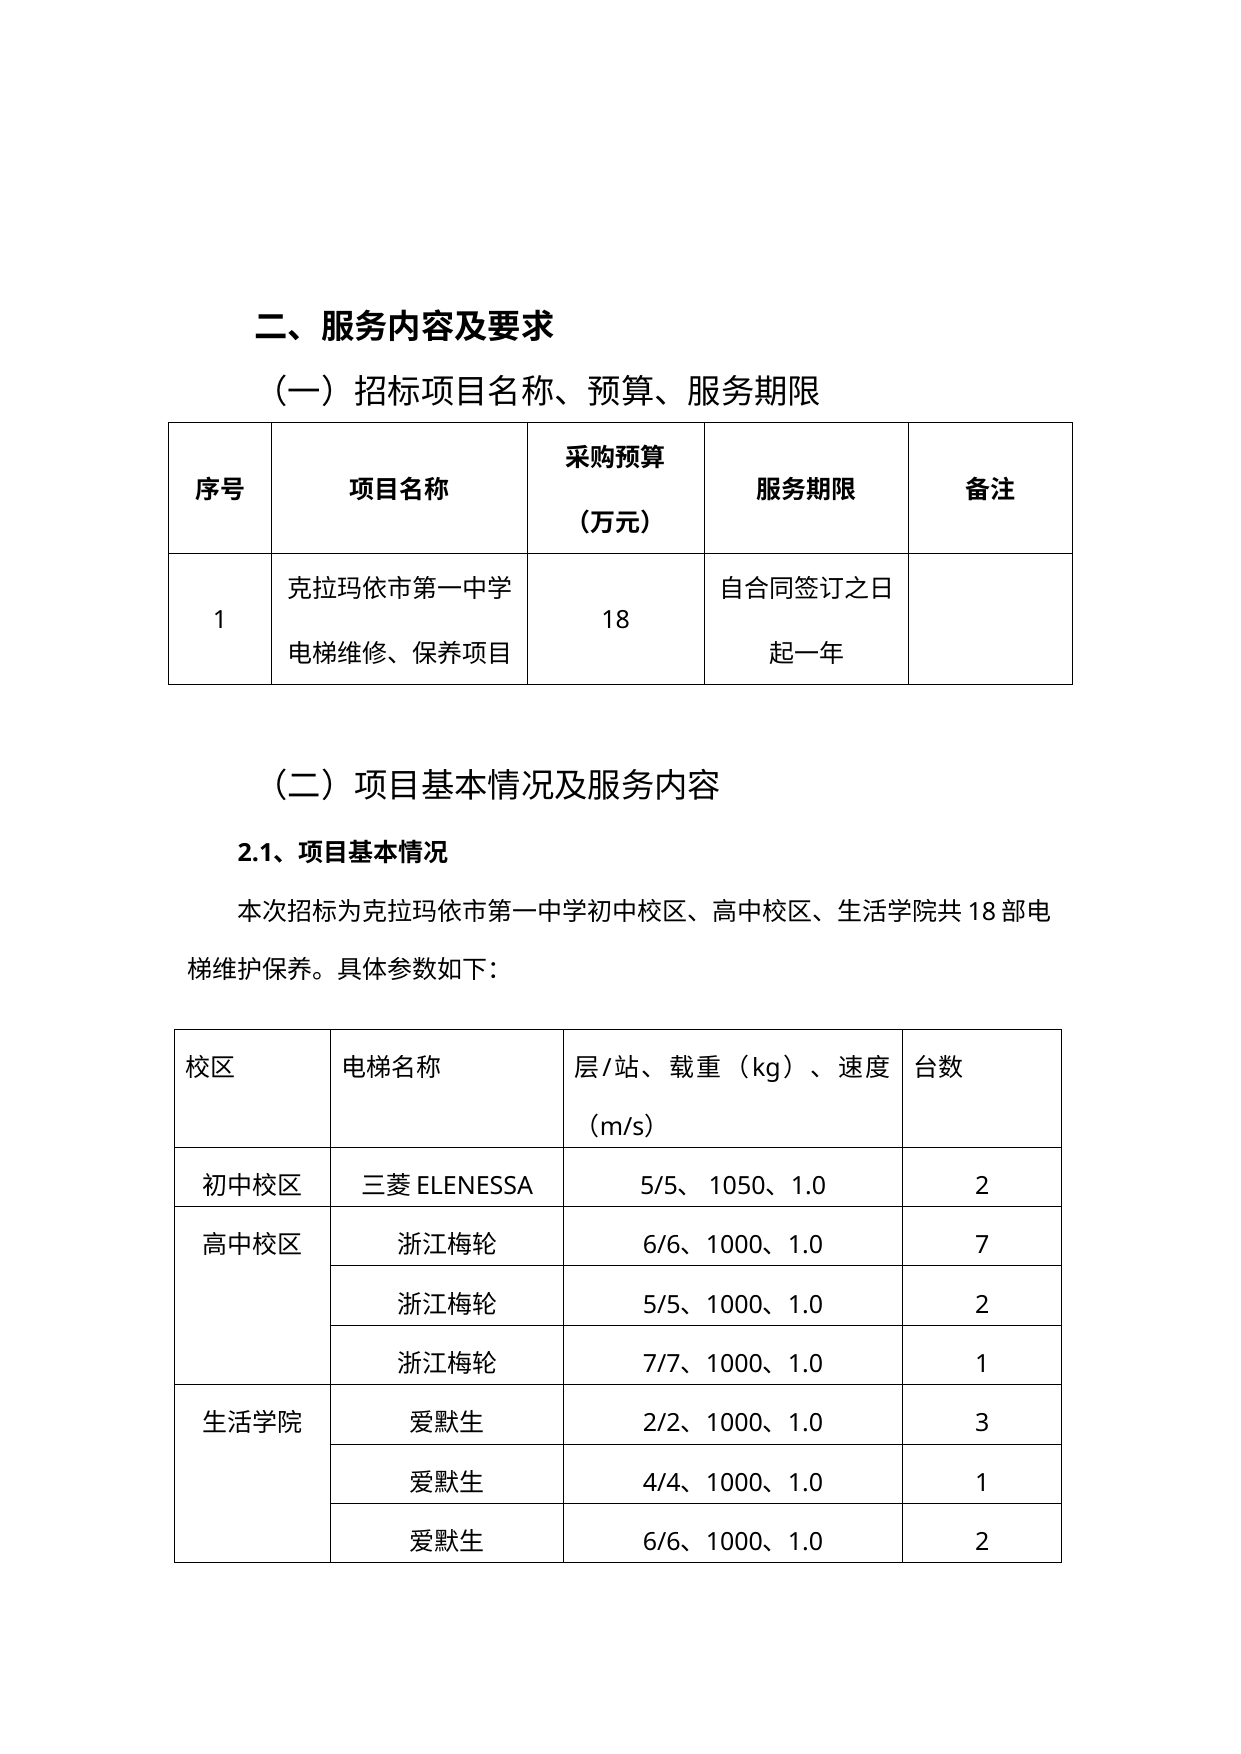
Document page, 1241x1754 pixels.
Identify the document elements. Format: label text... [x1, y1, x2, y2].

table_header 电梯名称 [331, 1030, 563, 1147]
table_cell 生活学院 [175, 1385, 330, 1562]
table_cell 1 [903, 1445, 1061, 1503]
table_header 采购预算 （万元） [528, 423, 704, 553]
table_header 台数 [903, 1030, 1061, 1147]
table_cell 2/2、1000、1.0 [564, 1385, 902, 1443]
table_cell 6/6、1000、1.0 [564, 1504, 902, 1562]
table_cell 18 [528, 554, 704, 684]
table_cell 高中校区 [175, 1207, 330, 1384]
table_cell 2 [903, 1266, 1061, 1325]
table_header 服务期限 [705, 423, 908, 553]
table_header 项目名称 [272, 423, 527, 553]
table_cell 1 [169, 554, 271, 684]
table_cell 7 [903, 1207, 1061, 1265]
text 2.1、项目基本情况 [187, 815, 1053, 873]
table_cell 5/5、 1050、1.0 [564, 1148, 902, 1206]
table_cell 自合同签订之日起一年 [705, 554, 908, 684]
table_cell 2 [903, 1148, 1061, 1206]
table_cell 6/6、1000、1.0 [564, 1207, 902, 1265]
list 二、服务内容及要求 [254, 292, 1053, 357]
table_header 层/站、载重（kg）、速度（m/s） [564, 1030, 902, 1147]
table_header 校区 [175, 1030, 330, 1147]
table_cell 浙江梅轮 [331, 1266, 563, 1325]
table_cell 克拉玛依市第一中学电梯维修、保养项目 [272, 554, 527, 684]
text （二）项目基本情况及服务内容 [187, 750, 1053, 815]
table_cell 浙江梅轮 [331, 1326, 563, 1384]
table_cell 4/4、1000、1.0 [564, 1445, 902, 1503]
table_header 备注 [909, 423, 1072, 553]
table_cell 1 [903, 1326, 1061, 1384]
table_cell 三菱ELENESSA [331, 1148, 563, 1206]
table_cell 爱默生 [331, 1445, 563, 1503]
table_header 序号 [169, 423, 271, 553]
table_cell 7/7、1000、1.0 [564, 1326, 902, 1384]
text （一）招标项目名称、预算、服务期限 [187, 357, 1053, 422]
table_cell 3 [903, 1385, 1061, 1443]
table_cell 2 [903, 1504, 1061, 1562]
table_cell 5/5、1000、1.0 [564, 1266, 902, 1325]
table_cell [909, 554, 1072, 684]
table_cell 初中校区 [175, 1148, 330, 1206]
table_cell 爱默生 [331, 1385, 563, 1443]
text 本次招标为克拉玛依市第一中学初中校区、高中校区、生活学院共18部电梯维护保养。具体参数如下： [187, 873, 1053, 990]
table_cell 浙江梅轮 [331, 1207, 563, 1265]
table_cell 爱默生 [331, 1504, 563, 1562]
